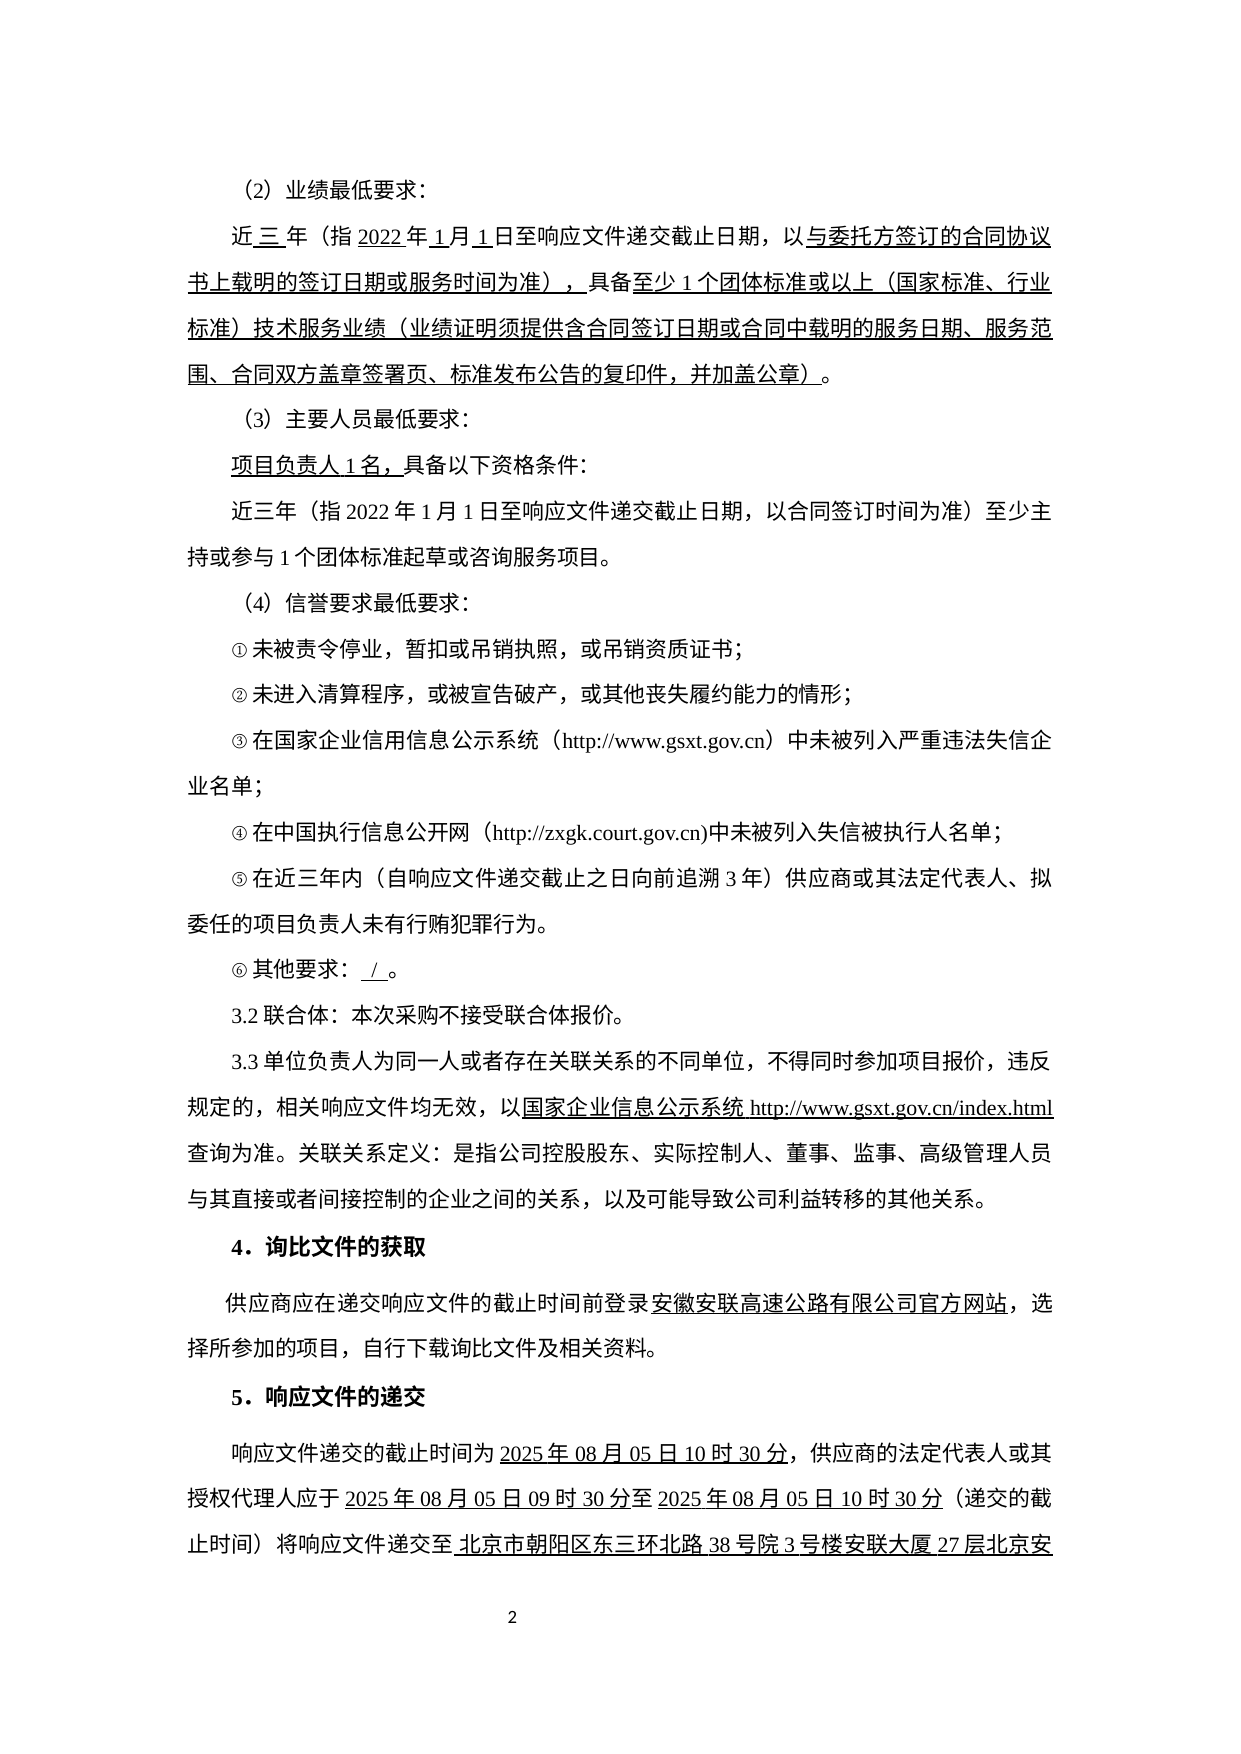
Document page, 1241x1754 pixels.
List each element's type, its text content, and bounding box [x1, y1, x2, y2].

text 近 三 年（指2022年 1月 1日至响应文件递交截止日期，以与委托方签订的合同协议书上载明的签订日期或服务时间为准），具备至少1个团体标准或以上（国家标准、行业标准）技术服务业绩（业绩证明须提供含合同签订日期或合同中载明的服务日期、服务范围、合同双方盖章签署页、标准发布公告的复印件，并加盖公章）。 [187, 339, 1053, 391]
text 3.2 联合体：本次采购不接受联合体报价。 [187, 987, 1053, 1033]
text 供应商应在递交响应文件的截止时间前登录安徽安联高速公路有限公司官方网站，选择所参加的项目，自行下载询比文件及相关资料。 [187, 1274, 1053, 1366]
subtitle 响应文件的递交 [189, 1378, 1053, 1412]
text ②未进入清算程序，或被宣告破产，或其他丧失履约能力的情形； [187, 666, 1053, 712]
list 信誉要求最低要求： [187, 574, 1053, 620]
text ①未被责令停业，暂扣或吊销执照，或吊销资质证书； [187, 620, 1053, 666]
text 近 三 年（指2022年 1月 1日至响应文件递交截止日期，以与委托方签订的合同协议书上载明的签订日期或服务时间为准），具备至少1个团体标准或以上（国家标准、行业标准）技术服务业绩（业绩证明须提供含合同签订日期或合同中载明的服务日期、服务范围、合同双方盖章签署页、标准发布公告的复印件，并加盖公章）。 [187, 208, 1053, 338]
text ③在国家企业信用信息公示系统（http://www.gsxt.gov.cn）中未被列入严重违法失信企业名单； [187, 712, 1053, 804]
text 近三年（指2022年1月1日至响应文件递交截止日期，以合同签订时间为准）至少主持或参与1个团体标准起草或咨询服务项目。 [187, 483, 1053, 574]
text ⑥其他要求： / 。 [187, 941, 1053, 987]
text ④在中国执行信息公开网（http://zxgk.court.gov.cn)中未被列入失信被执行人名单； [187, 804, 1053, 849]
list 业绩最低要求： [187, 162, 1053, 208]
text 项目负责人1名，具备以下资格条件： [187, 437, 1053, 483]
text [187, 1424, 1053, 1562]
subtitle 询比文件的获取 [189, 1229, 1053, 1262]
list 主要人员最低要求： [187, 391, 1053, 437]
text ⑤在近三年内（自响应文件递交截止之日向前追溯3年）供应商或其法定代表人、拟委任的项目负责人未有行贿犯罪行为。 [187, 849, 1053, 941]
text 3.3 单位负责人为同一人或者存在关联关系的不同单位，不得同时参加项目报价，违反规定的，相关响应文件均无效，以国家企业信息公示系统http://www.gsxt.gov.cn/index.html查询为准。关联关系定义：是指公司控股股东、实际控制人、董事、监事、高级管理人员与其直接或者间接控制的企业之间的关系，以及可能导致公司利益转移的其他关系。 [187, 1033, 1053, 1216]
